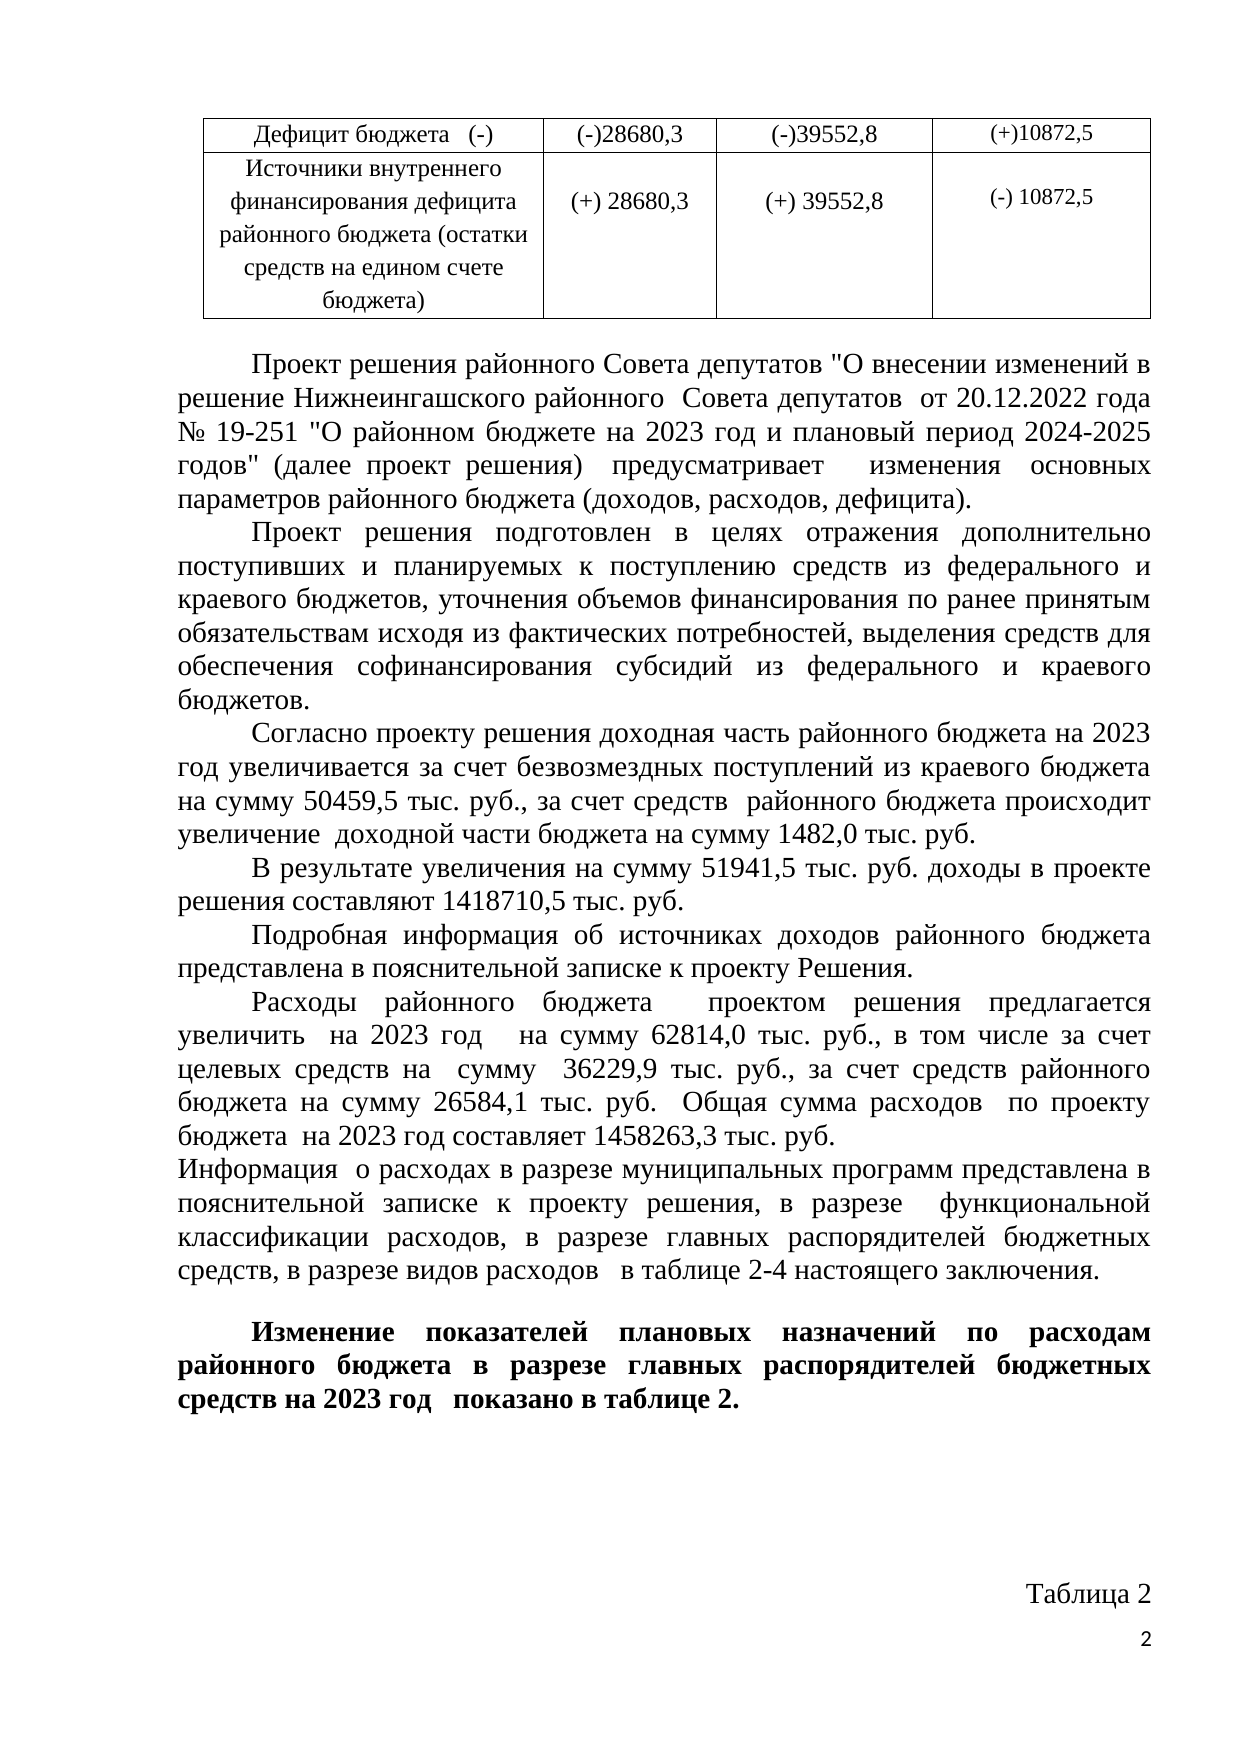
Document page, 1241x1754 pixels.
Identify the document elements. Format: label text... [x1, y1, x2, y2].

table_cell (-)39552,8 [717, 119, 932, 152]
table_cell (+) 39552,8 [717, 153, 932, 317]
text Таблица 2 [177, 1577, 1152, 1610]
text Информация о расходах в разрезе муниципальных программ представлена в пояснительной записке к проекту решения, в разрезе функциональной классификации расходов, в разрезе главных распорядителей бюджетных средств, в разрезе видов расходов в таблице 2-4 настоящего заключения. [177, 1152, 1152, 1286]
text В результате увеличения на сумму 51941,5 тыс. руб. доходы в проекте решения составляют 1418710,5 тыс. руб. [177, 850, 1152, 917]
text Согласно проекту решения доходная часть районного бюджета на 2023 год увеличивается за счет безвозмездных поступлений из краевого бюджета на сумму 50459,5 тыс. руб., за счет средств районного бюджета происходит увеличение доходной части бюджета на сумму 1482,0 тыс. руб. [177, 716, 1152, 850]
table_cell (+)10872,5 [933, 119, 1150, 152]
table_cell Источники внутреннего финансирования дефицита районного бюджета (остатки средств на едином счете бюджета) [204, 153, 543, 317]
text Расходы районного бюджета проектом решения предлагается увеличить на 2023 год на сумму 62814,0 тыс. руб., в том числе за счет целевых средств на сумму 36229,9 тыс. руб., за счет средств районного бюджета на сумму 26584,1 тыс. руб. Общая сумма расходов по проекту бюджета на 2023 год составляет 1458263,3 тыс. руб. [177, 984, 1152, 1152]
text Проект решения районного Совета депутатов "О внесении изменений в решение Нижнеингашского районного Совета депутатов от 20.12.2022 года № 19-251 "О районном бюджете на 2023 год и плановый период 2024-2025 годов" (далее проект решения) предусматривает изменения основных параметров районного бюджета (доходов, расходов, дефицита). [177, 347, 1152, 514]
table_cell (+) 28680,3 [544, 153, 716, 317]
text Подробная информация об источниках доходов районного бюджета представлена в пояснительной записке к проекту Решения. [177, 917, 1152, 984]
table_cell (-)28680,3 [544, 119, 716, 152]
table_cell (-) 10872,5 [933, 153, 1150, 317]
text Изменение показателей плановых назначений по расходам районного бюджета в разрезе главных распорядителей бюджетных средств на 2023 год показано в таблице 2. [177, 1314, 1152, 1414]
text Проект решения подготовлен в целях отражения дополнительно поступивших и планируемых к поступлению средств из федерального и краевого бюджетов, уточнения объемов финансирования по ранее принятым обязательствам исходя из фактических потребностей, выделения средств для обеспечения софинансирования субсидий из федерального и краевого бюджетов. [177, 514, 1152, 716]
table_cell Дефицит бюджета (-) [204, 119, 543, 152]
